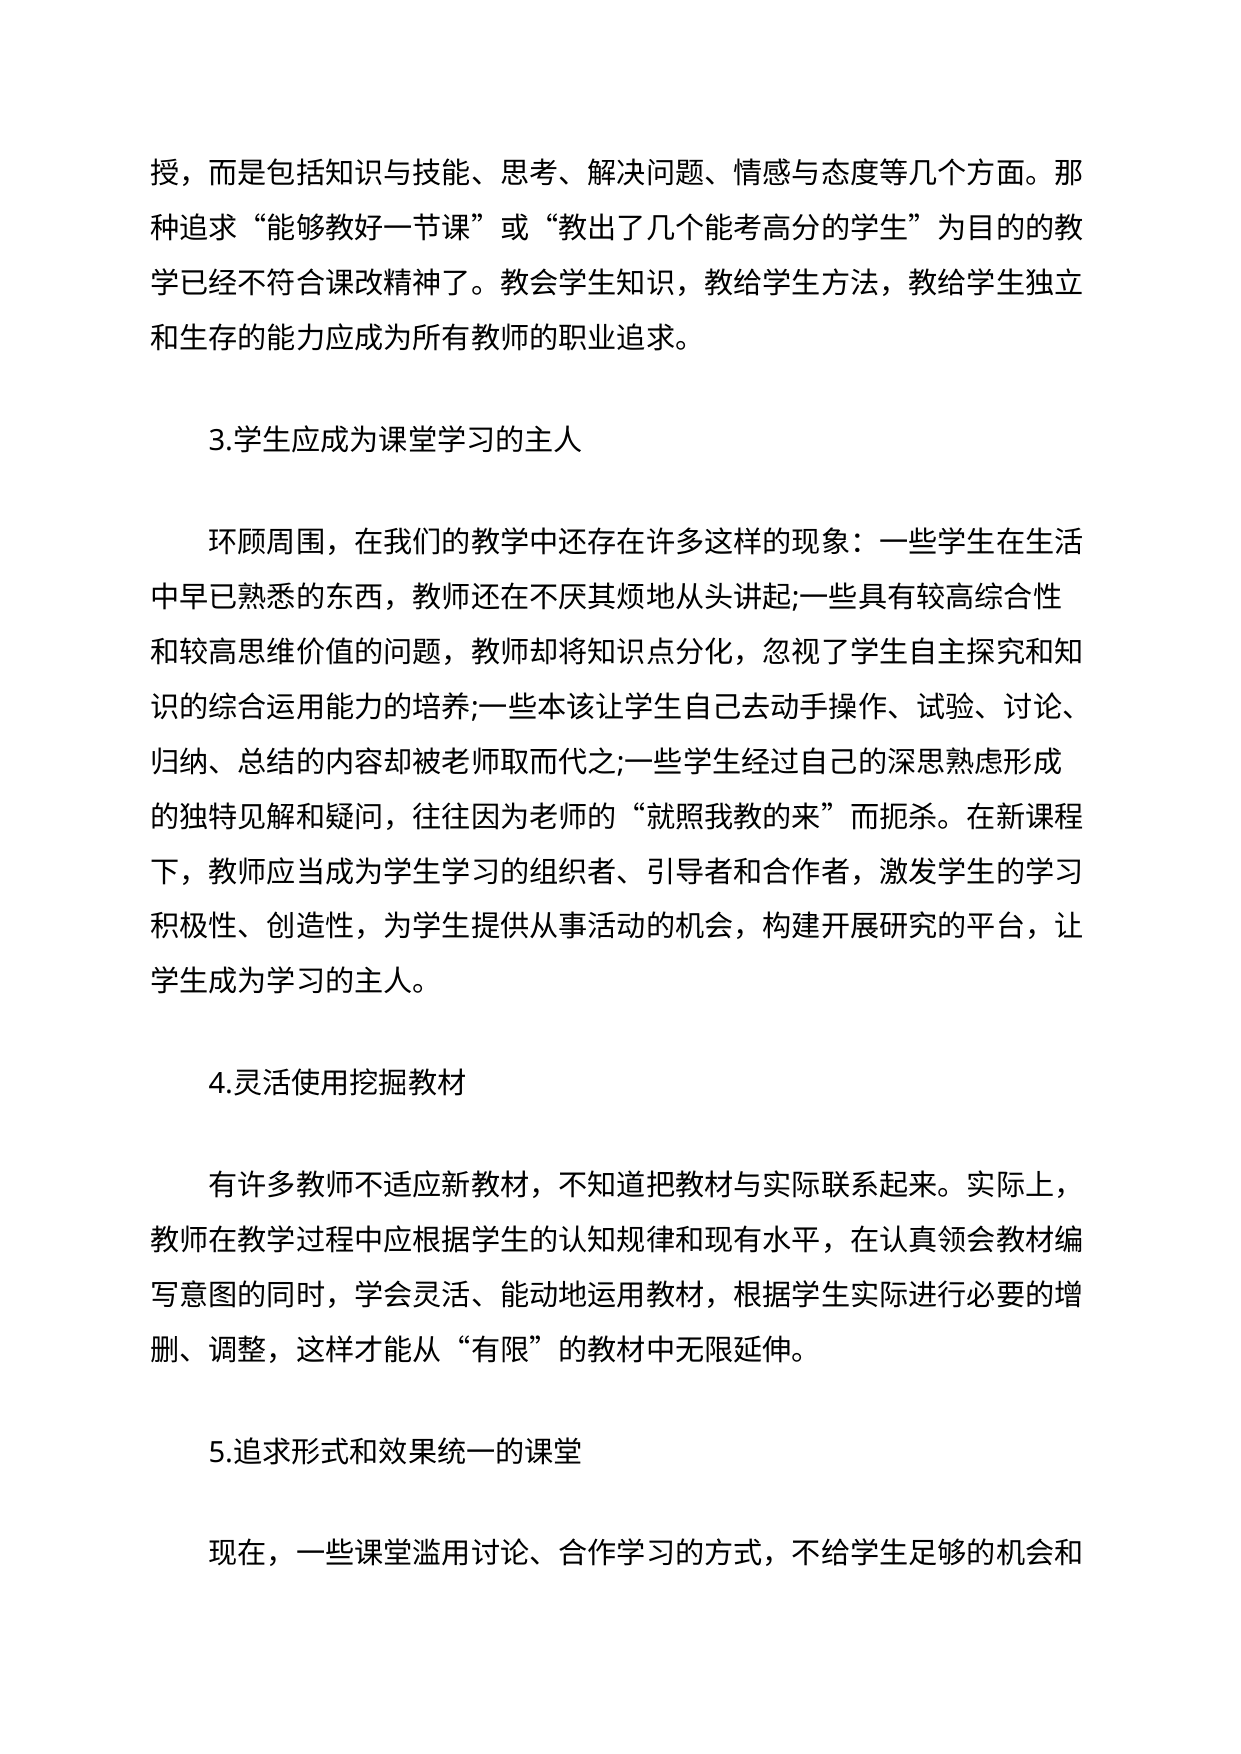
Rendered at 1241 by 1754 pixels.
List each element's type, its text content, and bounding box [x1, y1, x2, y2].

text 4.灵活使用挖掘教材 [150, 1060, 1090, 1102]
text 环顾周围，在我们的教学中还存在许多这样的现象：一些学生在生活中早已熟悉的东西，教师还在不厌其烦地从头讲起;一些具有较高综合性和较高思维价值的问题，教师却将知识点分化，忽视了学生自主探究和知识的综合运用能力的培养;一些本该让学生自己去动手操作、试验、讨论、归纳、总结的内容却被老师取而代之;一些学生经过自己的深思熟虑形成的独特见解和疑问，往往因为老师的“就照我教的来”而扼杀。在新课程下，教师应当成为学生学习的组织者、引导者和合作者，激发学生的学习积极性、创造性，为学生提供从事活动的机会，构建开展研究的平台，让学生成为学习的主人。 [150, 518, 1090, 1000]
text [150, 150, 1090, 357]
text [150, 1530, 1090, 1572]
text 3.学生应成为课堂学习的主人 [150, 416, 1090, 459]
text 5.追求形式和效果统一的课堂 [150, 1428, 1090, 1471]
text 有许多教师不适应新教材，不知道把教材与实际联系起来。实际上，教师在教学过程中应根据学生的认知规律和现有水平，在认真领会教材编写意图的同时，学会灵活、能动地运用教材，根据学生实际进行必要的增删、调整，这样才能从“有限”的教材中无限延伸。 [150, 1162, 1090, 1369]
